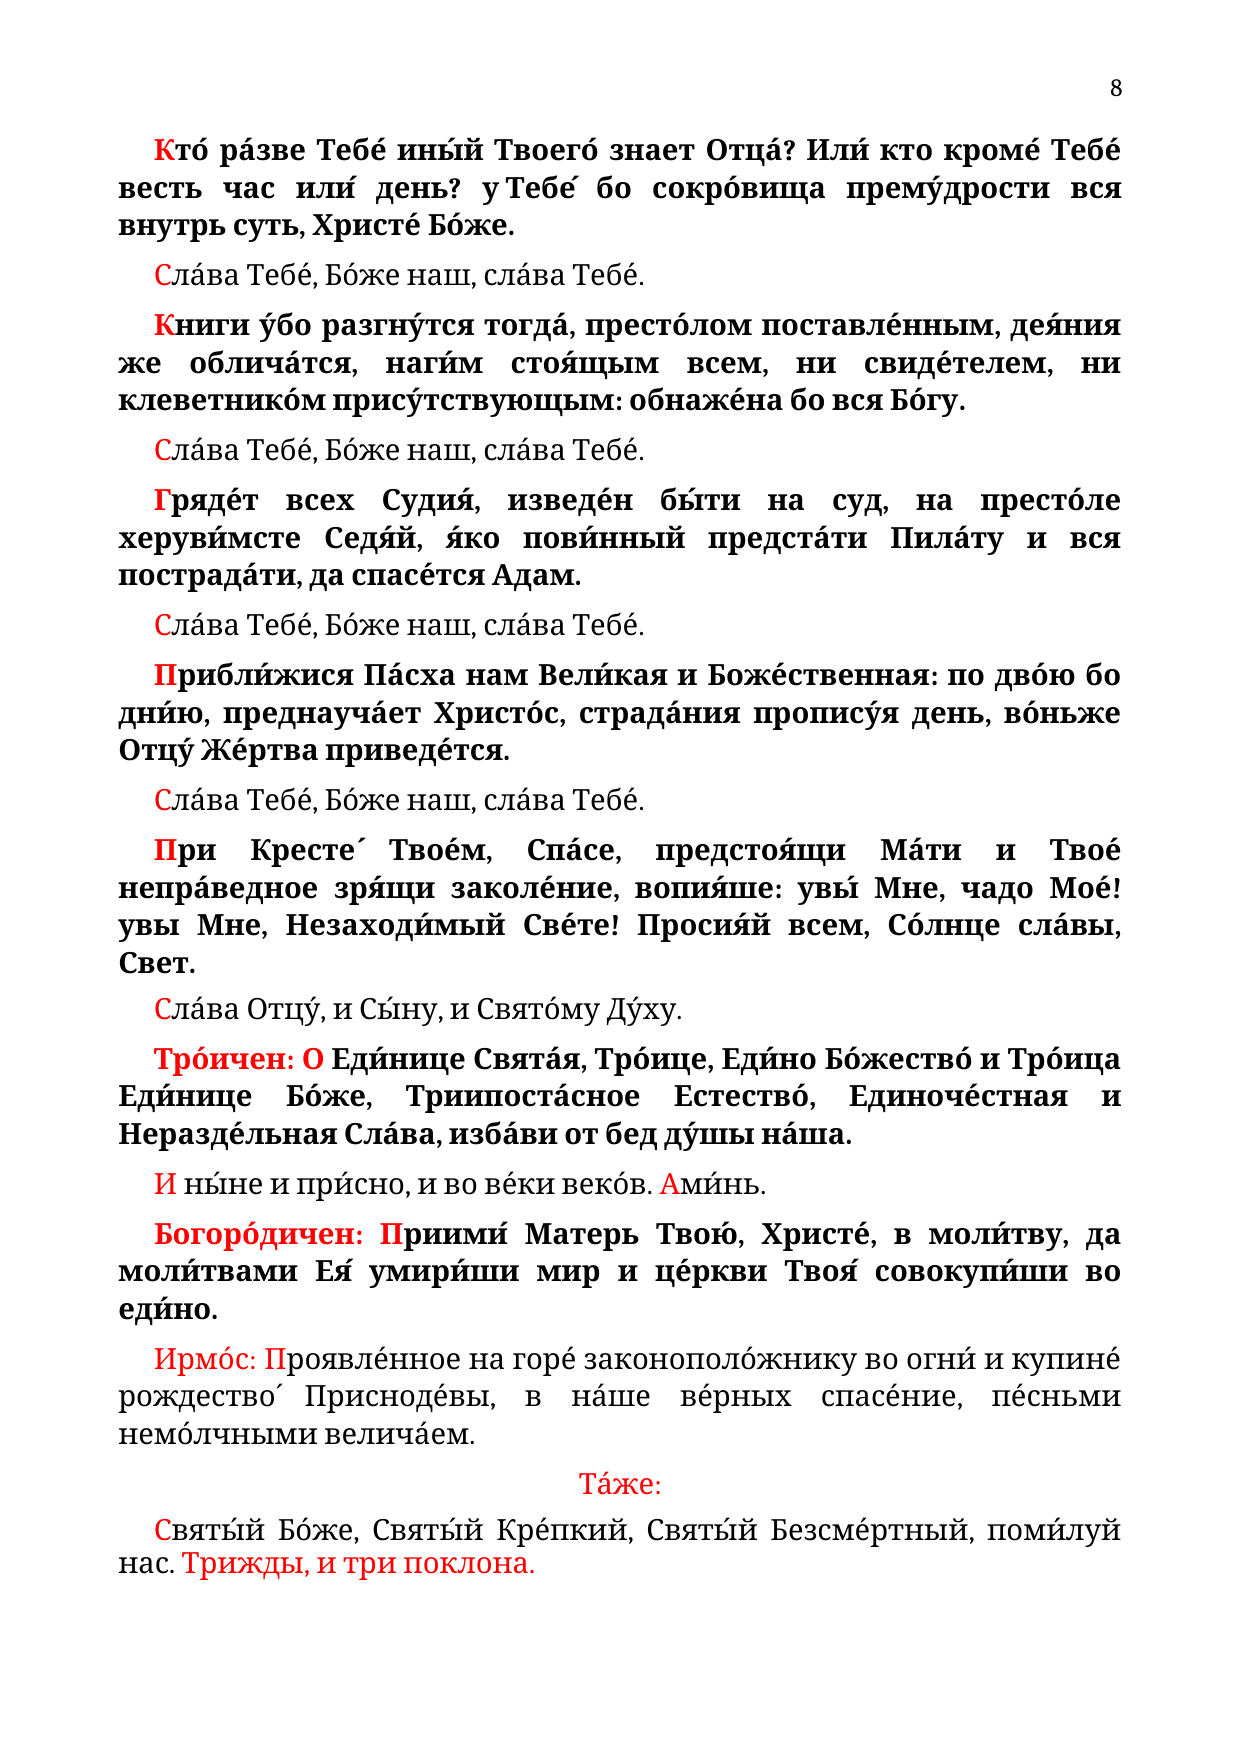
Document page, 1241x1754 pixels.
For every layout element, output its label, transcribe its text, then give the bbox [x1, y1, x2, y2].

text Святы́й Бо́же, Святы́й Кре́пкий, Святы́й Безсме́ртный, поми́луй нас. Трижды, и три поклона. [118, 1514, 1122, 1581]
text Гряде́т всех Судия́, изведе́н бы́ти на суд, на престо́ле херуви́мсте Седя́й, я́ко пови́нный предста́ти Пила́ту и вся пострада́ти, да спасе́тся Адам. [118, 481, 1122, 593]
text Книги у́бо разгну́тся тогда́, престо́лом поставле́нным, дея́ния же облича́тся, наги́м стоя́щым всем, ни свиде́телем, ни клеветнико́м прису́тствующым: обнаже́на бо вся Бо́гу. [118, 306, 1122, 418]
text Сла́ва Отцу́, и Сы́ну, и Свято́му Ду́ху. [118, 993, 1122, 1027]
text Сла́ва Тебе́, Бо́же наш, сла́ва Тебе́. [118, 781, 1122, 818]
text Сла́ва Тебе́, Бо́же наш, сла́ва Тебе́. [118, 606, 1122, 643]
text Ирмо́с: Проявле́нное на горе́ законополо́жнику во огни́ и купине́ рождество́ Присноде́вы, в на́ше ве́рных спасе́ние, пе́сньми немо́лчными велича́ем. [118, 1339, 1122, 1452]
text Сла́ва Тебе́, Бо́же наш, сла́ва Тебе́. [118, 256, 1122, 293]
text Та́же: [118, 1464, 1122, 1502]
text При Кресте́ Твое́м, Спа́се, предстоя́щи Ма́ти и Твое́ непра́ведное зря́щи заколе́ние, вопия́ше: увы́ Мне, чадо Мое́! увы Мне, Незаходи́мый Све́те! Просия́й всем, Со́лнце сла́вы, Свет. [118, 831, 1122, 981]
text Сла́ва Тебе́, Бо́же наш, сла́ва Тебе́. [118, 431, 1122, 468]
text Тро́ичен: О Еди́нице Свята́я, Тро́ице, Еди́но Бо́жество́ и Тро́ица Еди́нице Бо́же, Триипоста́сное Естество́, Единоче́стная и Неразде́льная Сла́ва, изба́ви от бед ду́шы на́ша. [118, 1039, 1122, 1152]
text Богоро́дичен: Приими́ Матерь Твою́, Христе́, в моли́тву, да моли́твами Ея́ умири́ши мир и це́ркви Твоя́ совокупи́ши во еди́но. [118, 1214, 1122, 1327]
text Прибли́жися Па́сха нам Вели́кая и Боже́ственная: по дво́ю бо дни́ю, преднауча́ет Христо́с, страда́ния пропису́я день, во́ньже Отцу́ Же́ртва приведе́тся. [118, 656, 1122, 768]
text Кто́ ра́зве Тебе́ ины́й Твоего́ знает Отца́? Или́ кто кроме́ Тебе́ весть час или́ день? у Тебе́ бо сокро́вища прему́дрости вся внутрь суть, Христе́ Бо́же. [118, 131, 1122, 243]
text И ны́не и при́сно, и во ве́ки веко́в. Ами́нь. [118, 1164, 1122, 1202]
